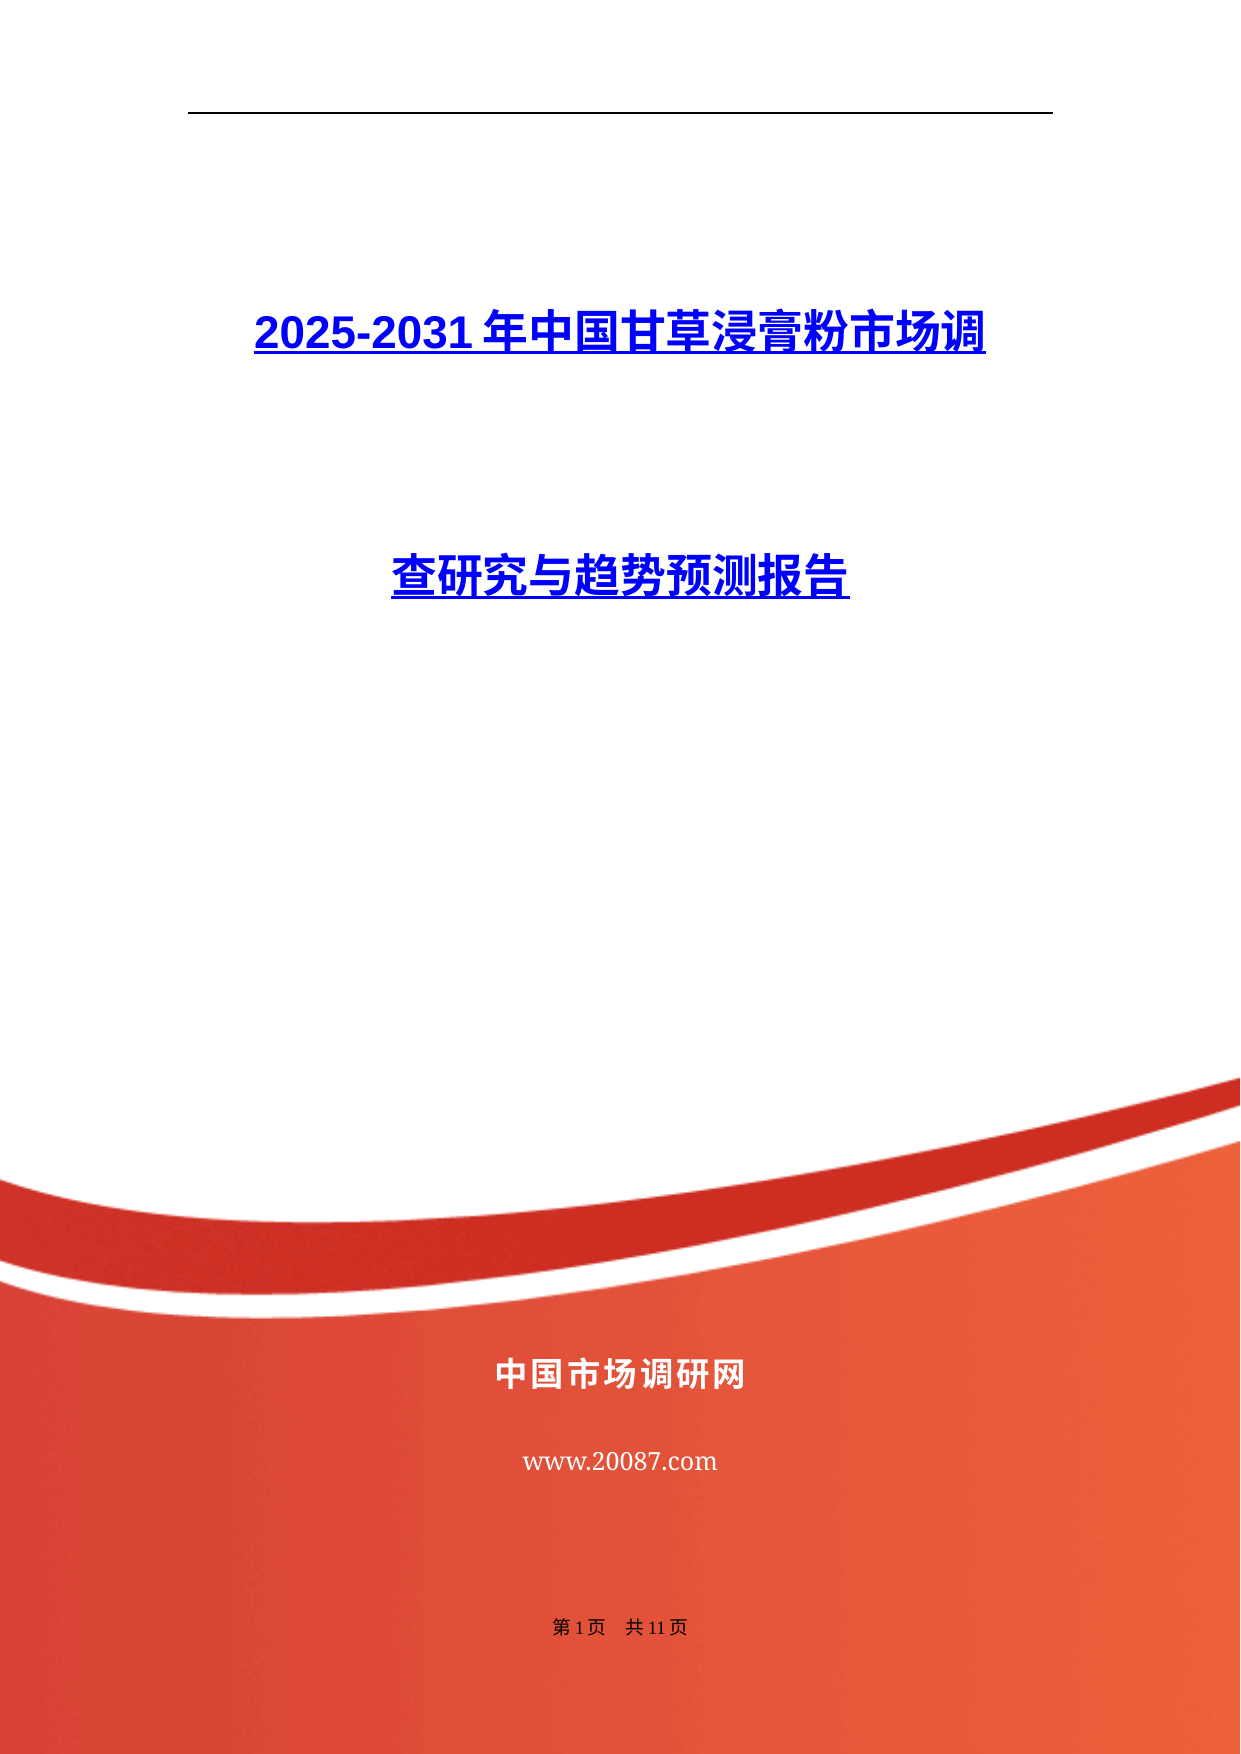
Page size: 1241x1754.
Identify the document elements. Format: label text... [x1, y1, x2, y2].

subtitle 中国市场调研网 [187, 1339, 1053, 1404]
table_header 2025-2031年中国甘草浸膏粉市场调查研究与趋势预测报告 [188, 207, 1053, 773]
text www.20087.com [187, 1428, 1053, 1493]
picture [0, 1006, 1241, 1754]
